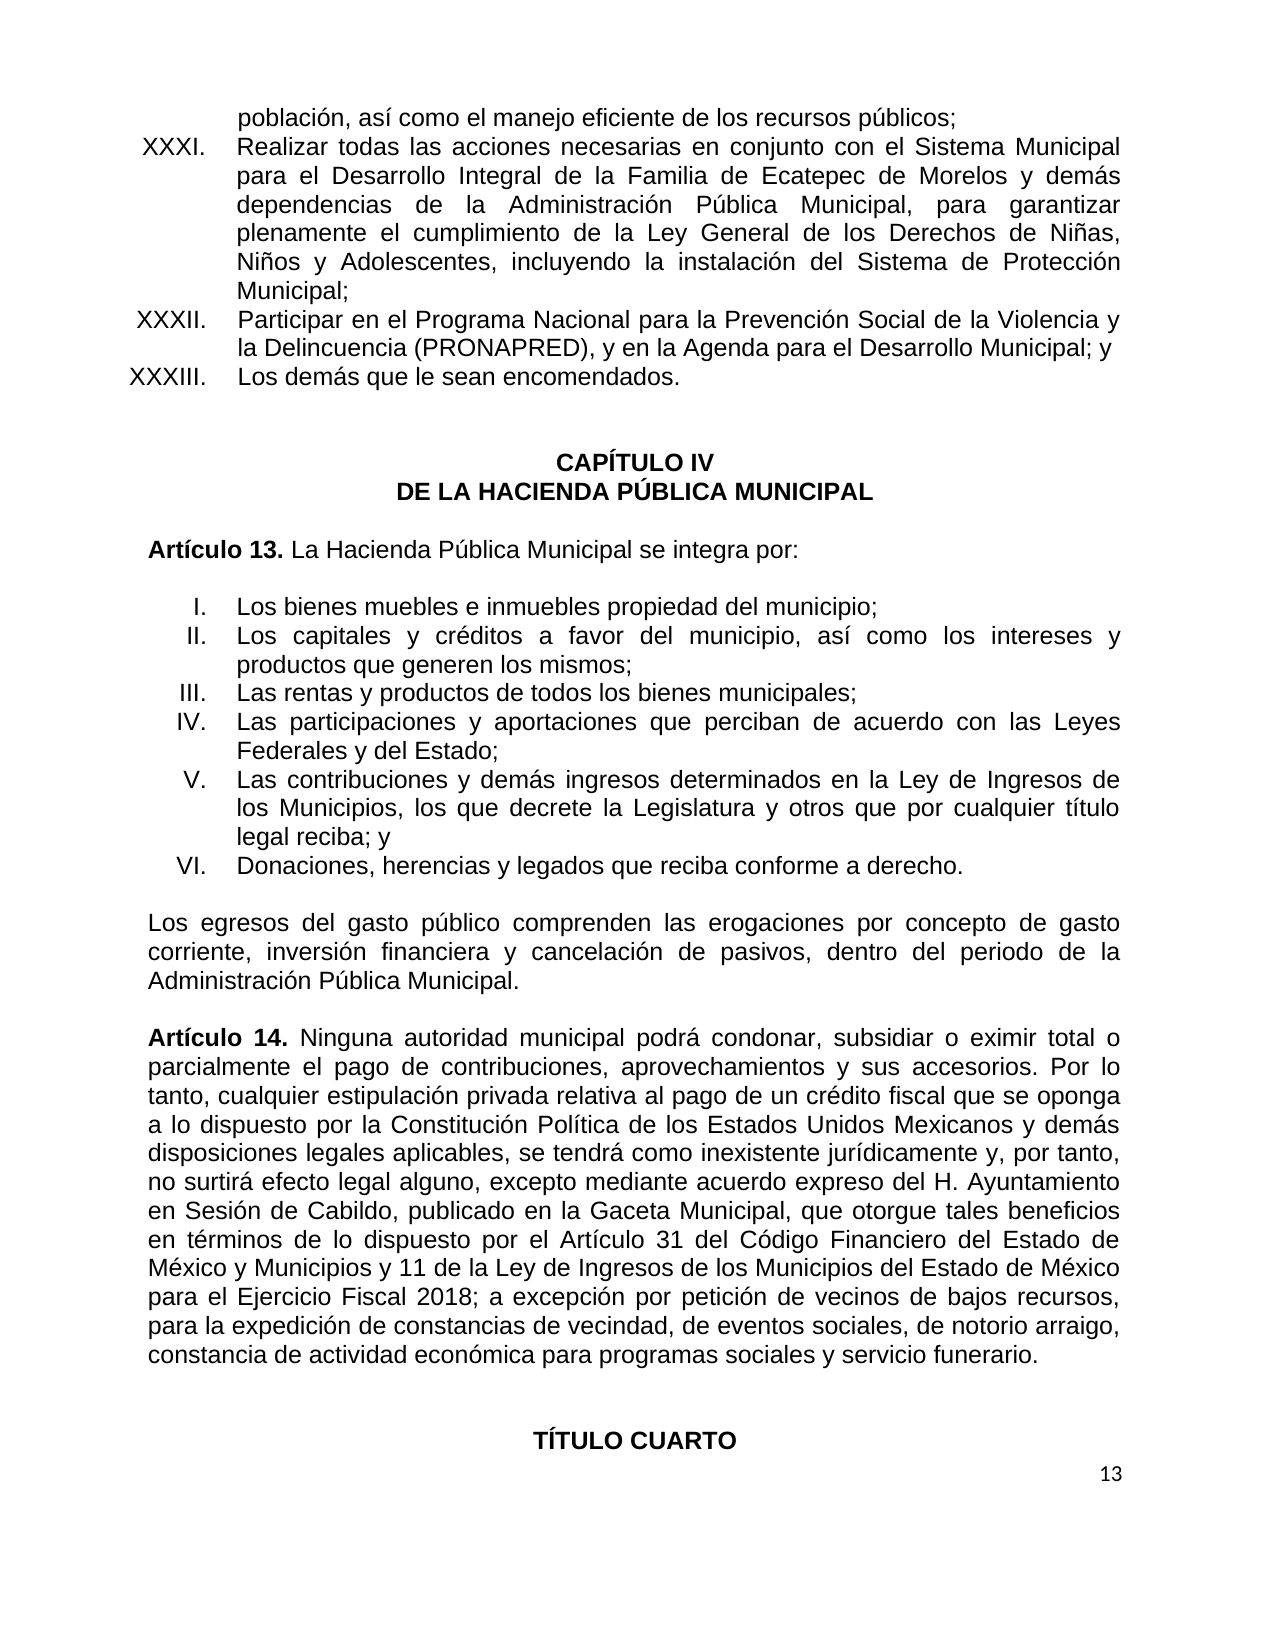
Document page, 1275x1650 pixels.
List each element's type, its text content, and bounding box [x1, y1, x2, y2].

list Los bienes muebles e inmuebles propiedad del municipio; [207, 592, 1122, 621]
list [207, 103, 1122, 132]
list Los capitales y créditos a favor del municipio, así como los intereses y productos que generen los mismos; [207, 621, 1122, 678]
list Las rentas y productos de todos los bienes municipales; [207, 678, 1122, 707]
list Donaciones, herencias y legados que reciba conforme a derecho. [207, 851, 1122, 879]
list Las participaciones y aportaciones que perciban de acuerdo con las Leyes Federales y del Estado; [207, 707, 1122, 764]
text DE LA HACIENDA PÚBLICA MUNICIPAL [148, 477, 1122, 506]
list Realizar todas las acciones necesarias en conjunto con el Sistema Municipal para el Desarrollo Integral de la Familia de Ecatepec de Morelos y demás dependencias de la Administración Pública Municipal, para garantizar plenamente el cumplimiento de la Ley General de los Derechos de Niñas, Niños y Adolescentes, incluyendo la instalación del Sistema de Protección Municipal; [206, 132, 1122, 304]
text Artículo 13. La Hacienda Pública Municipal se integra por: [148, 534, 1122, 563]
list Los demás que le sean encomendados. [207, 362, 1122, 391]
text Artículo 14. Ninguna autoridad municipal podrá condonar, subsidiar o eximir total o parcialmente el pago de contribuciones, aprovechamientos y sus accesorios. Por lo tanto, cualquier estipulación privada relativa al pago de un crédito fiscal que se oponga a lo dispuesto por la Constitución Política de los Estados Unidos Mexicanos y demás disposiciones legales aplicables, se tendrá como inexistente jurídicamente y, por tanto, no surtirá efecto legal alguno, excepto mediante acuerdo expreso del H. Ayuntamiento en Sesión de Cabildo, publicado en la Gaceta Municipal, que otorgue tales beneficios en términos de lo dispuesto por el Artículo 31 del Código Financiero del Estado de México y Municipios y 11 de la Ley de Ingresos de los Municipios del Estado de México para el Ejercicio Fiscal 2018; a excepción por petición de vecinos de bajos recursos, para la expedición de constancias de vecindad, de eventos sociales, de notorio arraigo, constancia de actividad económica para programas sociales y servicio funerario. [148, 1023, 1122, 1368]
text Los egresos del gasto público comprenden las erogaciones por concepto de gasto corriente, inversión financiera y cancelación de pasivos, dentro del periodo de la Administración Pública Municipal. [148, 908, 1122, 994]
text TÍTULO CUARTO [148, 1426, 1122, 1454]
list Las contribuciones y demás ingresos determinados en la Ley de Ingresos de los Municipios, los que decrete la Legislatura y otros que por cualquier título legal reciba; y [207, 764, 1122, 851]
text CAPÍTULO IV [148, 448, 1122, 477]
list Participar en el Programa Nacional para la Prevención Social de la Violencia y la Delincuencia (PRONAPRED), y en la Agenda para el Desarrollo Municipal; y [207, 304, 1122, 362]
